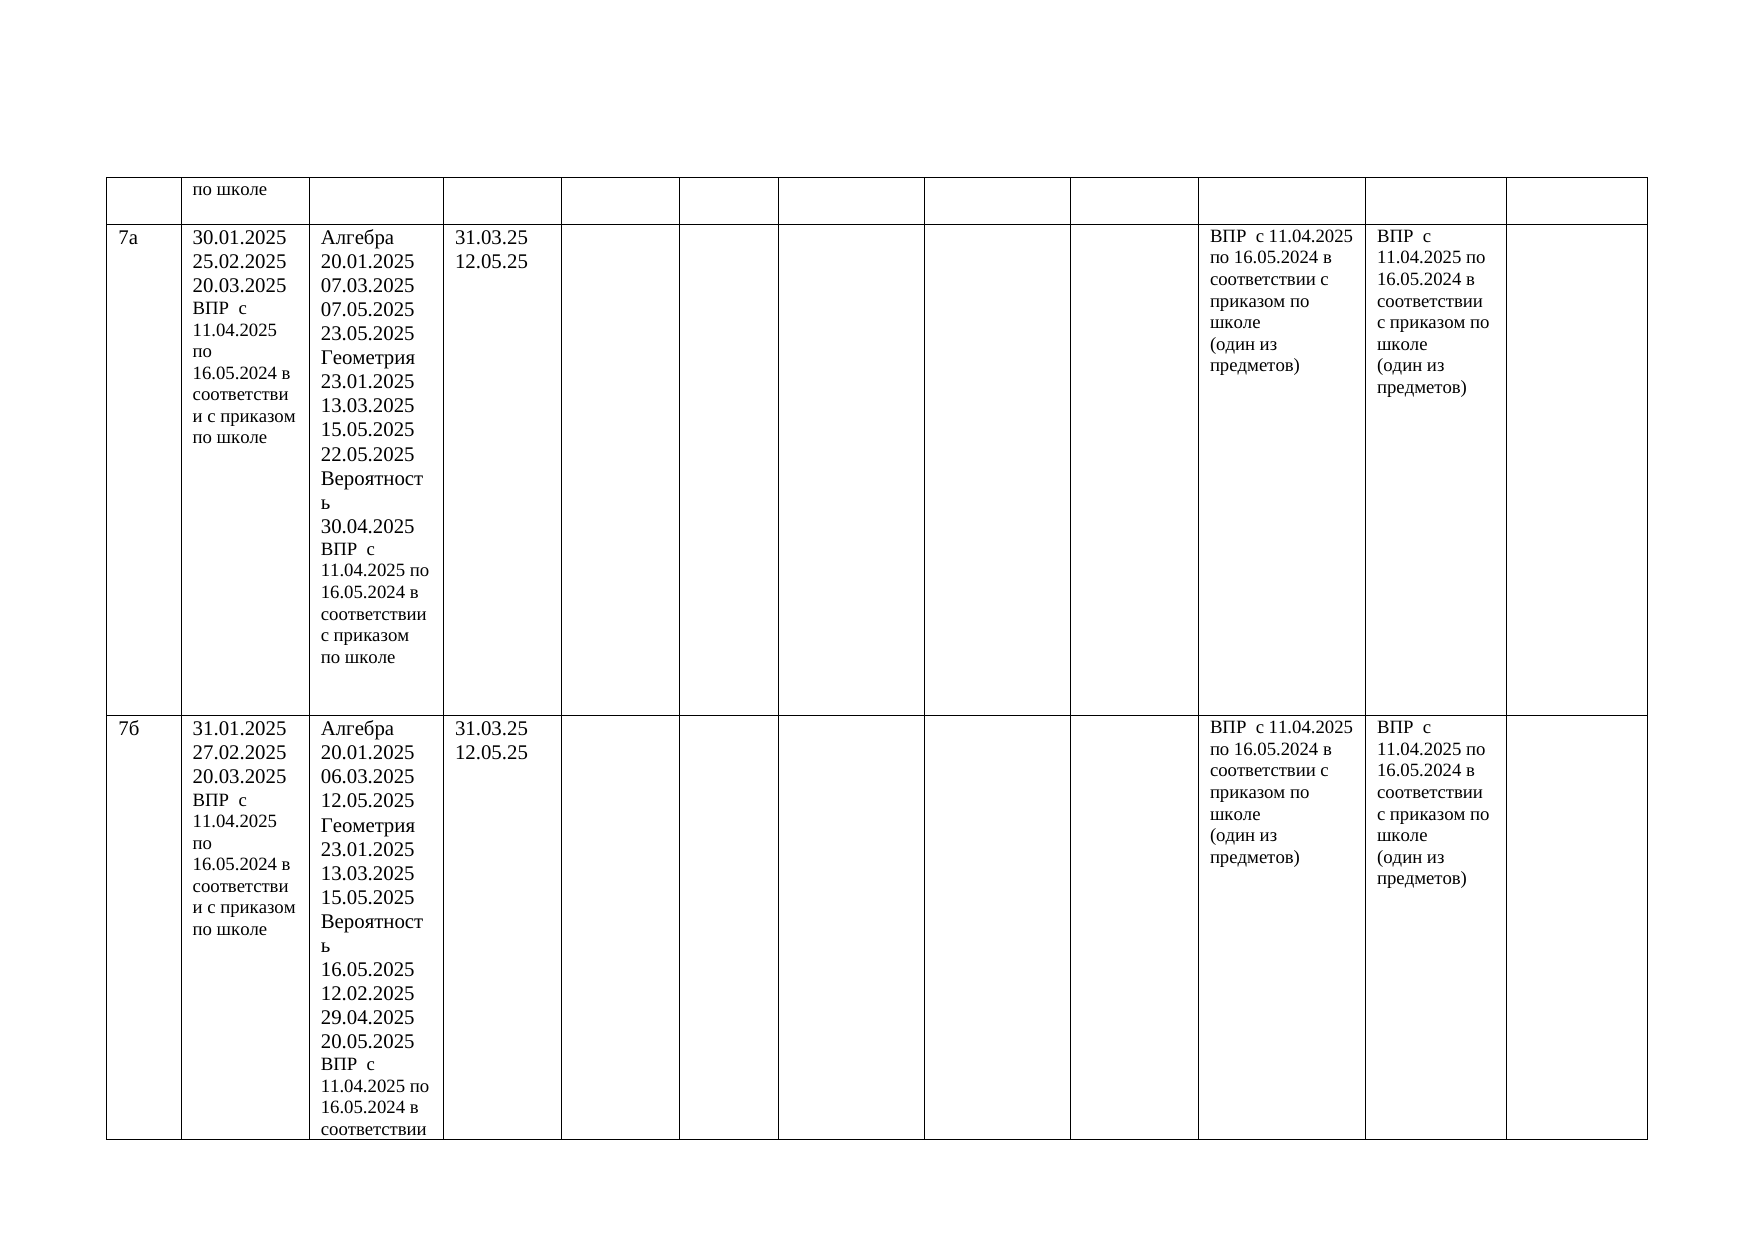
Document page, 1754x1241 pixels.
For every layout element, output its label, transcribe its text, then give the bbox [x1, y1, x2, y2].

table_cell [310, 178, 443, 224]
table_cell [680, 225, 778, 715]
table_cell [925, 178, 1070, 224]
table_cell ВПР с 11.04.2025 по 16.05.2024 в соответствии с приказом по школе (один из предметов) [1199, 225, 1365, 715]
table_cell 31.03.25 12.05.25 [444, 716, 561, 1139]
table_cell ВПР с 11.04.2025 по 16.05.2024 в соответствии с приказом по школе (один из предметов) [1366, 225, 1506, 715]
table_cell [444, 178, 561, 224]
table_cell [779, 225, 924, 715]
table_cell 7б [107, 716, 181, 1139]
table_cell 7а [107, 225, 181, 715]
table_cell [182, 178, 309, 224]
table_cell [1071, 716, 1198, 1139]
table_cell [562, 716, 679, 1139]
table_cell [779, 178, 924, 224]
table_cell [1071, 178, 1198, 224]
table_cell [1199, 716, 1365, 1139]
table_cell [680, 178, 778, 224]
table_cell [562, 225, 679, 715]
table_cell [925, 716, 1070, 1139]
table_cell [1507, 178, 1647, 224]
table_cell [562, 178, 679, 224]
table_cell [1366, 178, 1506, 224]
table_cell [1507, 716, 1647, 1139]
table_cell [925, 225, 1070, 715]
table_cell 31.03.25 12.05.25 [444, 225, 561, 715]
table_cell 6в [107, 178, 181, 224]
table_cell [1507, 225, 1647, 715]
table_cell 30.01.2025 25.02.2025 20.03.2025 ВПР с 11.04.2025 по 16.05.2024 в соответствии с приказом по школе [182, 225, 309, 715]
table_cell [779, 716, 924, 1139]
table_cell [310, 716, 443, 1139]
table_cell [1071, 225, 1198, 715]
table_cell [1199, 178, 1365, 224]
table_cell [1366, 716, 1506, 1139]
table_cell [182, 716, 309, 1139]
table_cell Алгебра 20.01.2025 07.03.2025 07.05.2025 23.05.2025 Геометрия 23.01.2025 13.03.2025 15.05.2025 22.05.2025 Вероятность 30.04.2025 ВПР с 11.04.2025 по 16.05.2024 в соответствии с приказом по школе [310, 225, 443, 715]
table_cell [680, 716, 778, 1139]
